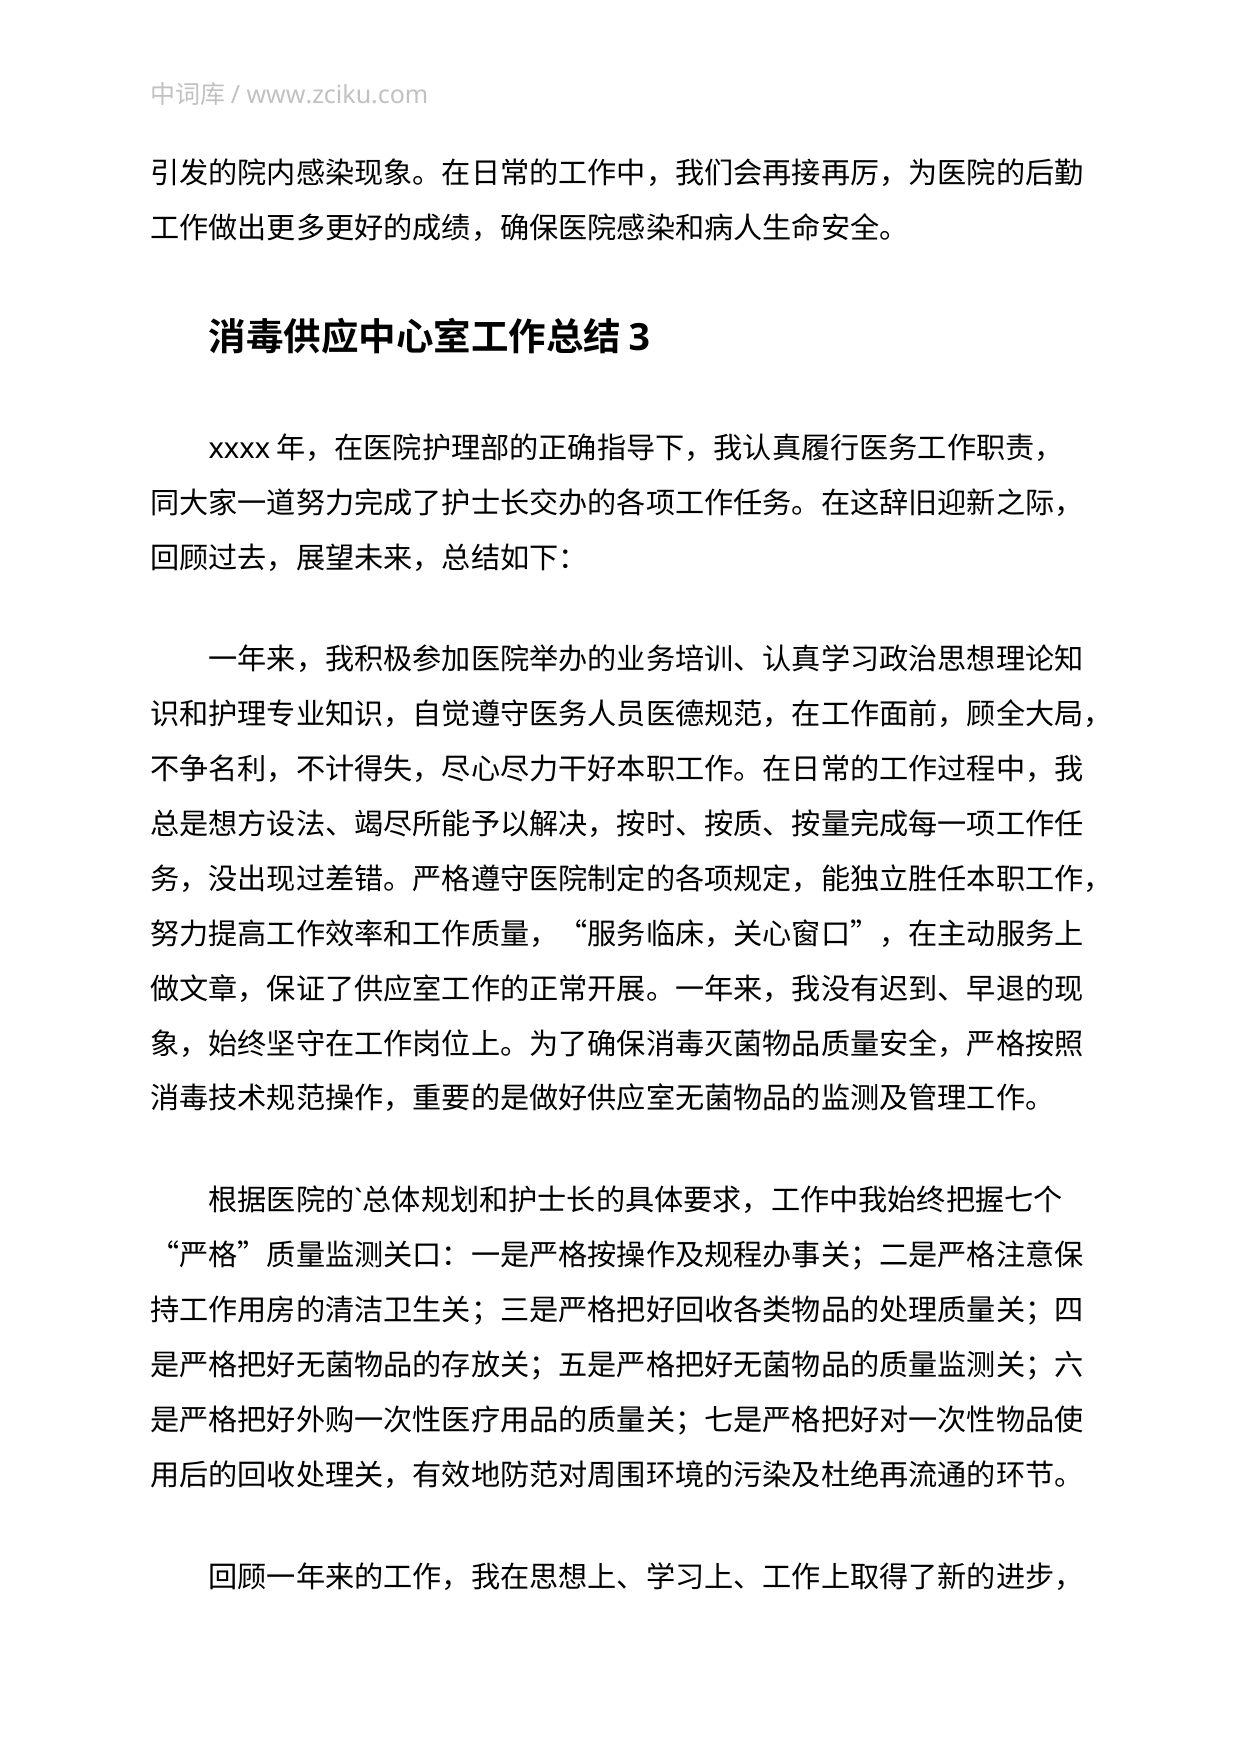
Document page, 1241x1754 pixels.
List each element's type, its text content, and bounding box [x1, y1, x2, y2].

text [150, 1553, 1090, 1596]
text 消毒供应中心室工作总结3 [150, 307, 1090, 361]
text 根据医院的`总体规划和护士长的具体要求，工作中我始终把握七个“严格”质量监测关口：一是严格按操作及规程办事关；二是严格注意保持工作用房的清洁卫生关；三是严格把好回收各类物品的处理质量关；四是严格把好无菌物品的存放关；五是严格把好无菌物品的质量监测关；六是严格把好外购一次性医疗用品的质量关；七是严格把好对一次性物品使用后的回收处理关，有效地防范对周围环境的污染及杜绝再流通的环节。 [150, 1177, 1090, 1494]
text 一年来，我积极参加医院举办的业务培训、认真学习政治思想理论知识和护理专业知识，自觉遵守医务人员医德规范，在工作面前，顾全大局，不争名利，不计得失，尽心尽力干好本职工作。在日常的工作过程中，我总是想方设法、竭尽所能予以解决，按时、按质、按量完成每一项工作任务，没出现过差错。严格遵守医院制定的各项规定，能独立胜任本职工作，努力提高工作效率和工作质量，“服务临床，关心窗口”，在主动服务上做文章，保证了供应室工作的正常开展。一年来，我没有迟到、早退的现象，始终坚守在工作岗位上。为了确保消毒灭菌物品质量安全，严格按照消毒技术规范操作，重要的是做好供应室无菌物品的监测及管理工作。 [150, 636, 1090, 1117]
text xxxx年，在医院护理部的正确指导下，我认真履行医务工作职责，同大家一道努力完成了护士长交办的各项工作任务。在这辞旧迎新之际，回顾过去，展望未来，总结如下： [150, 424, 1090, 576]
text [150, 150, 1090, 247]
